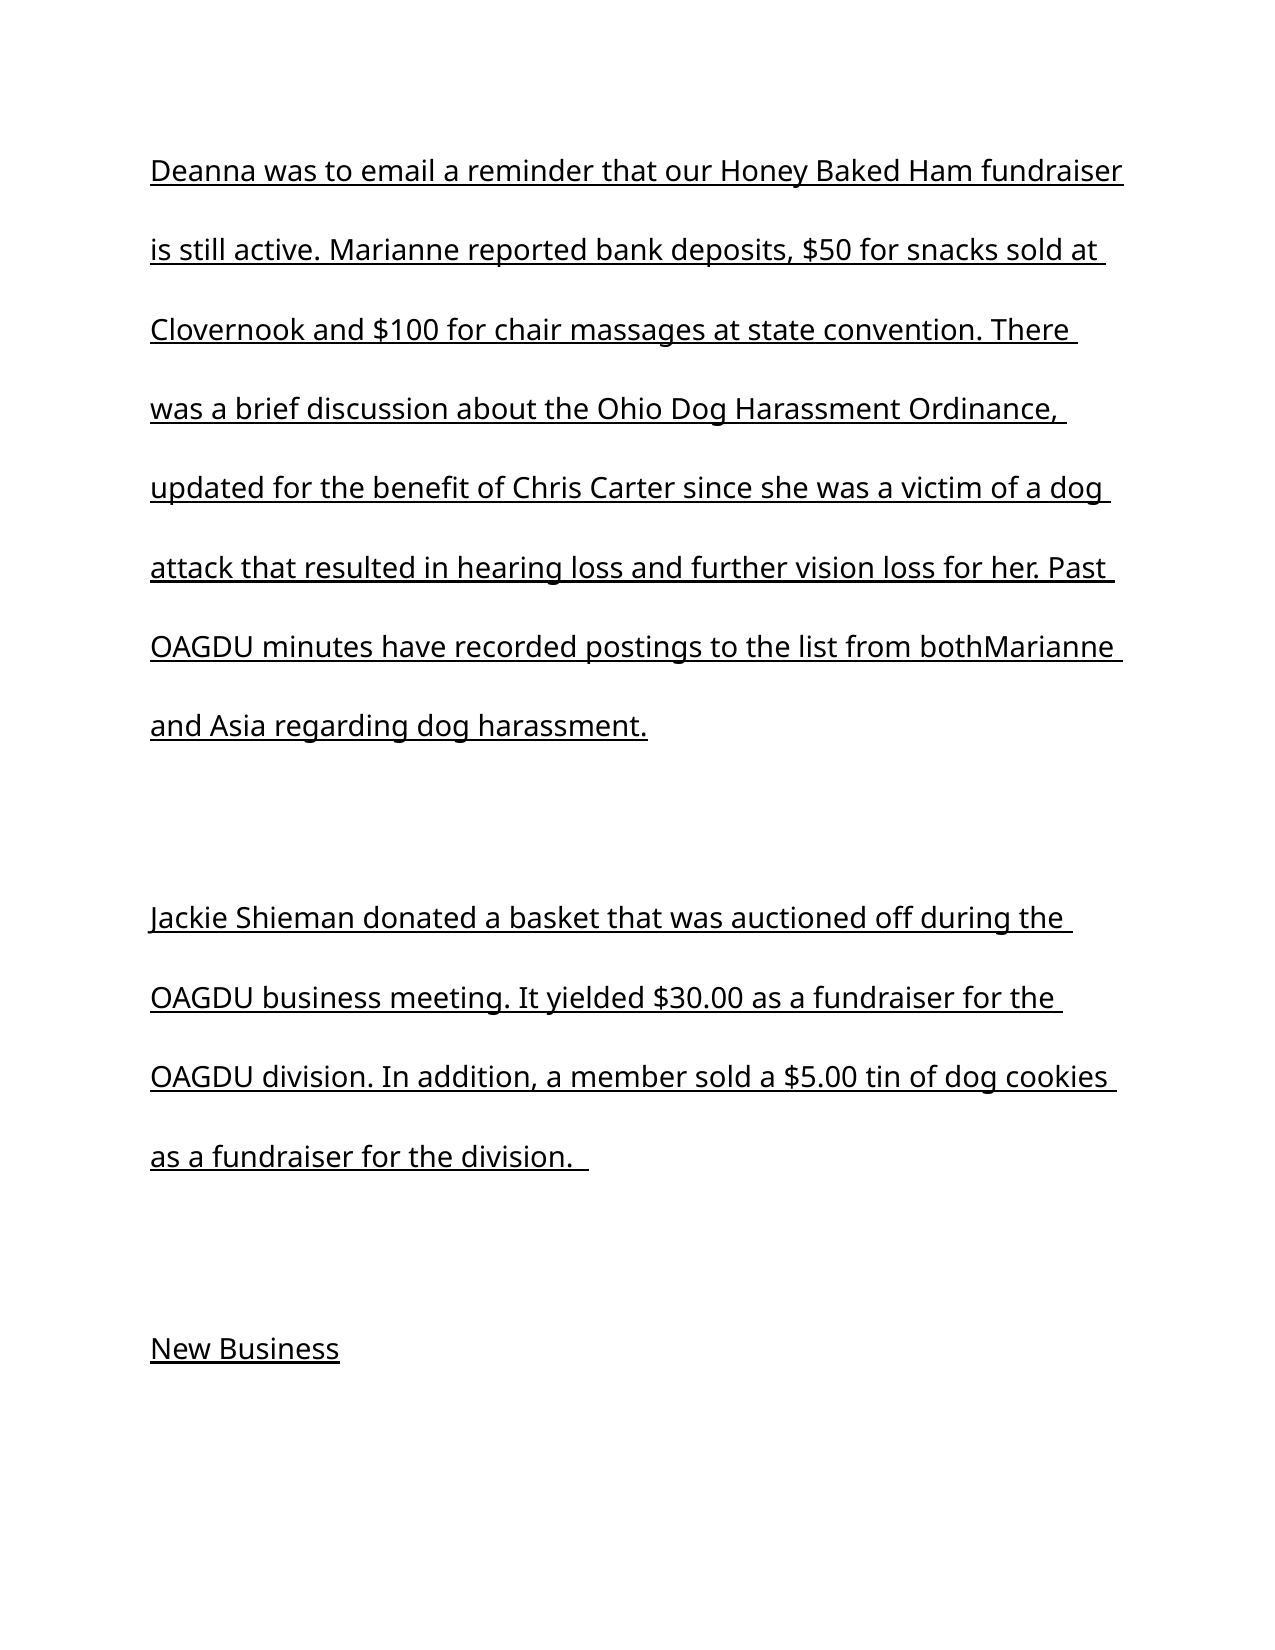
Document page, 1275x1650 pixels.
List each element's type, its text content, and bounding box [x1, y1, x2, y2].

text Jackie Shieman donated a basket that was auctioned off during the OAGDU business meeting. It yielded $30.00 as a fundraiser for the OAGDU division. In addition, a member sold a $5.00 tin of dog cookies as a fundraiser for the division. [150, 898, 1125, 1176]
text Deanna was to email a reminder that our Honey Baked Ham fundraiser is still active. Marianne reported bank deposits, $50 for snacks sold at Clovernook and $100 for chair massages at state convention. There was a brief discussion about the Ohio Dog Harassment Ordinance, updated for the benefit of Chris Carter since she was a victim of a dog attack that resulted in hearing loss and further vision loss for her. Past OAGDU minutes have recorded postings to the list from bothMarianne and Asia regarding dog harassment. [150, 150, 1125, 745]
text New Business [150, 1328, 1125, 1368]
